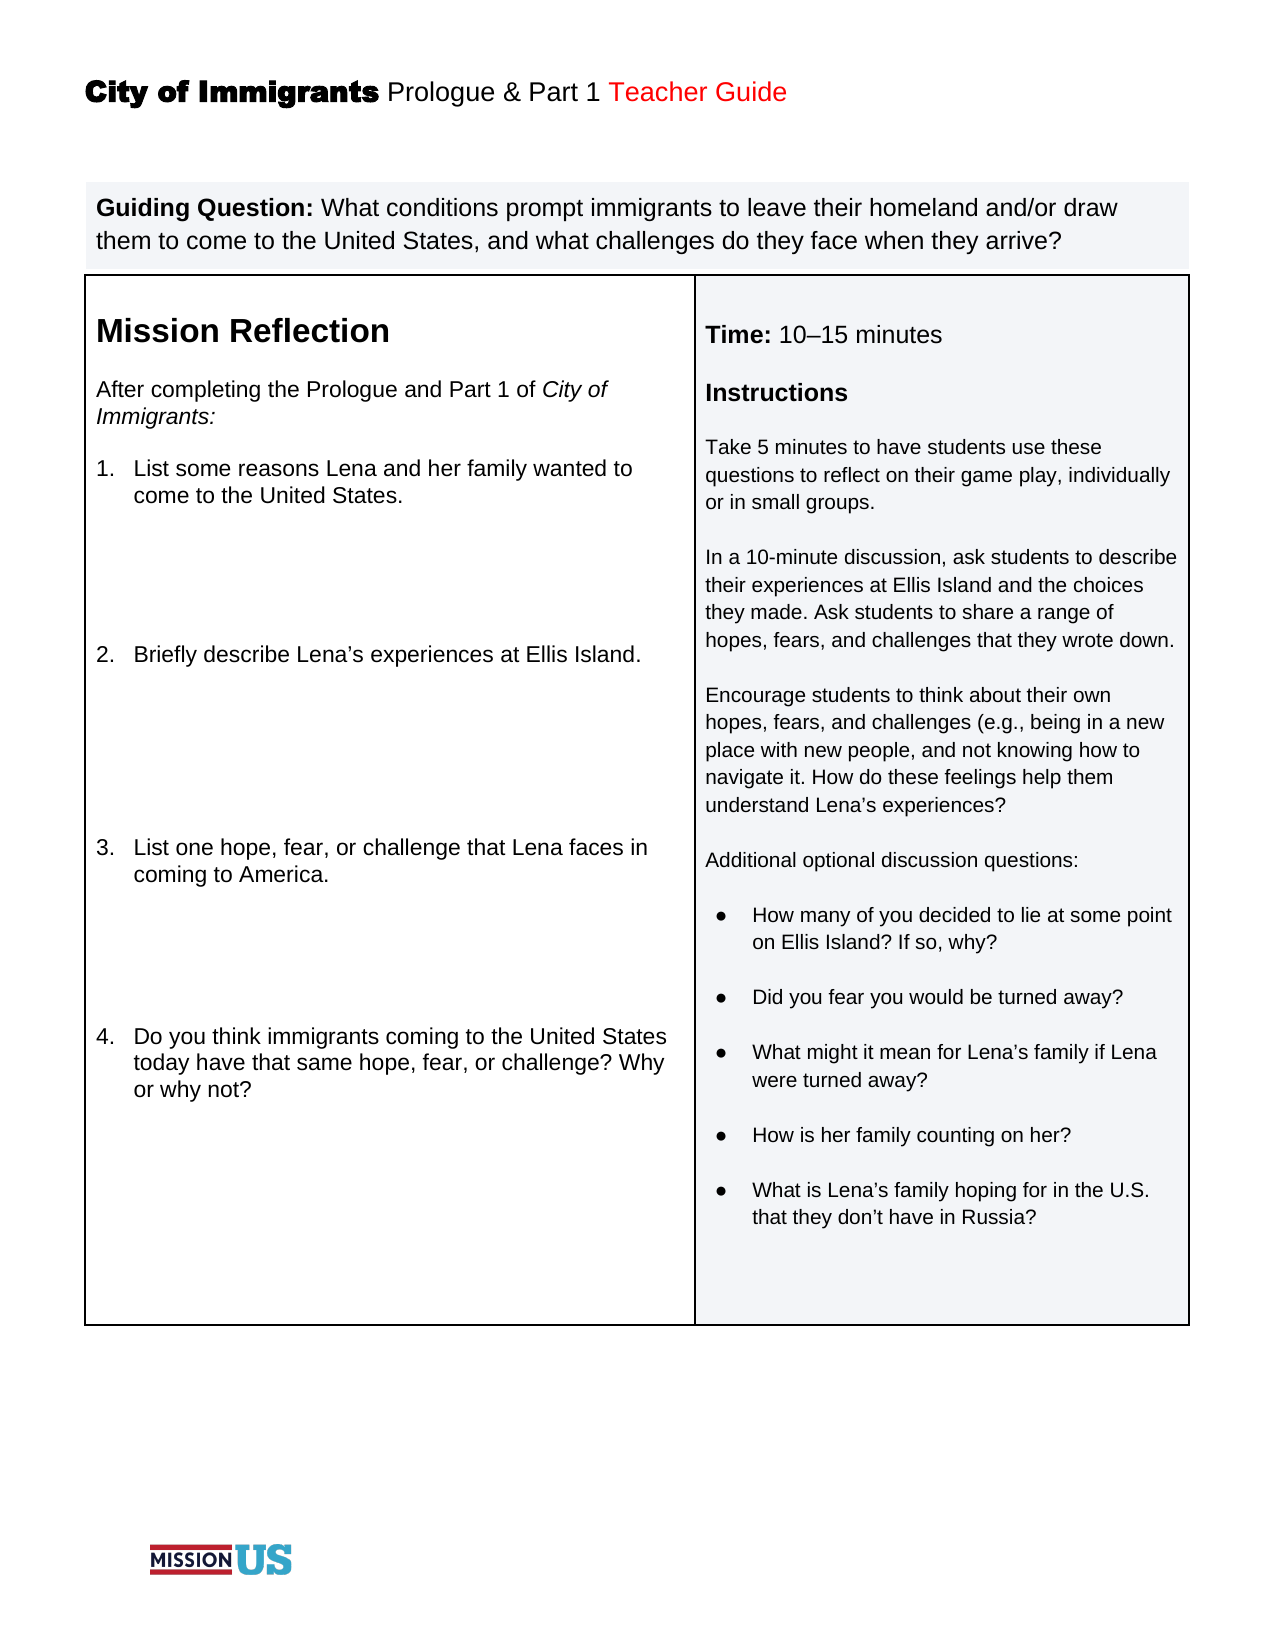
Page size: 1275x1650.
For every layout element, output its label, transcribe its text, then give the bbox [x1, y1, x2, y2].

picture [150, 1544, 292, 1575]
table_header Time: 10–15 minutes Instructions Take 5 minutes to have students use these questions to reflect on their game play, individually or in small groups. In a 10-minute discussion, ask students to describe their experiences at Ellis Island and the choices they made. Ask students to share a range of hopes, fears, and challenges that they wrote down. Encourage students to think about their own hopes, fears, and challenges (e.g., being in a new place with new people, and not knowing how to navigate it. How do these feelings help them understand Lena’s experiences? Additional optional discussion questions: How many of you decided to lie at some point on Ellis Island? If so, why? Did you fear you would be turned away? What might it mean for Lena’s family if Lena were turned away? How is her family counting on her? What is Lena’s family hoping for in the U.S. that they don’t have in Russia? [696, 276, 1188, 1324]
table_header Guiding Question: What conditions prompt immigrants to leave their homeland and/or draw them to come to the United States, and what challenges do they face when they arrive? [86, 182, 1189, 269]
table_header Mission Reflection After completing the Prologue and Part 1 of City of Immigrants: List some reasons Lena and her family wanted to come to the United States. Briefly describe Lena’s experiences at Ellis Island. List one hope, fear, or challenge that Lena faces in coming to America. Do you think immigrants coming to the United States today have that same hope, fear, or challenge? Why or why not? [86, 276, 694, 1324]
